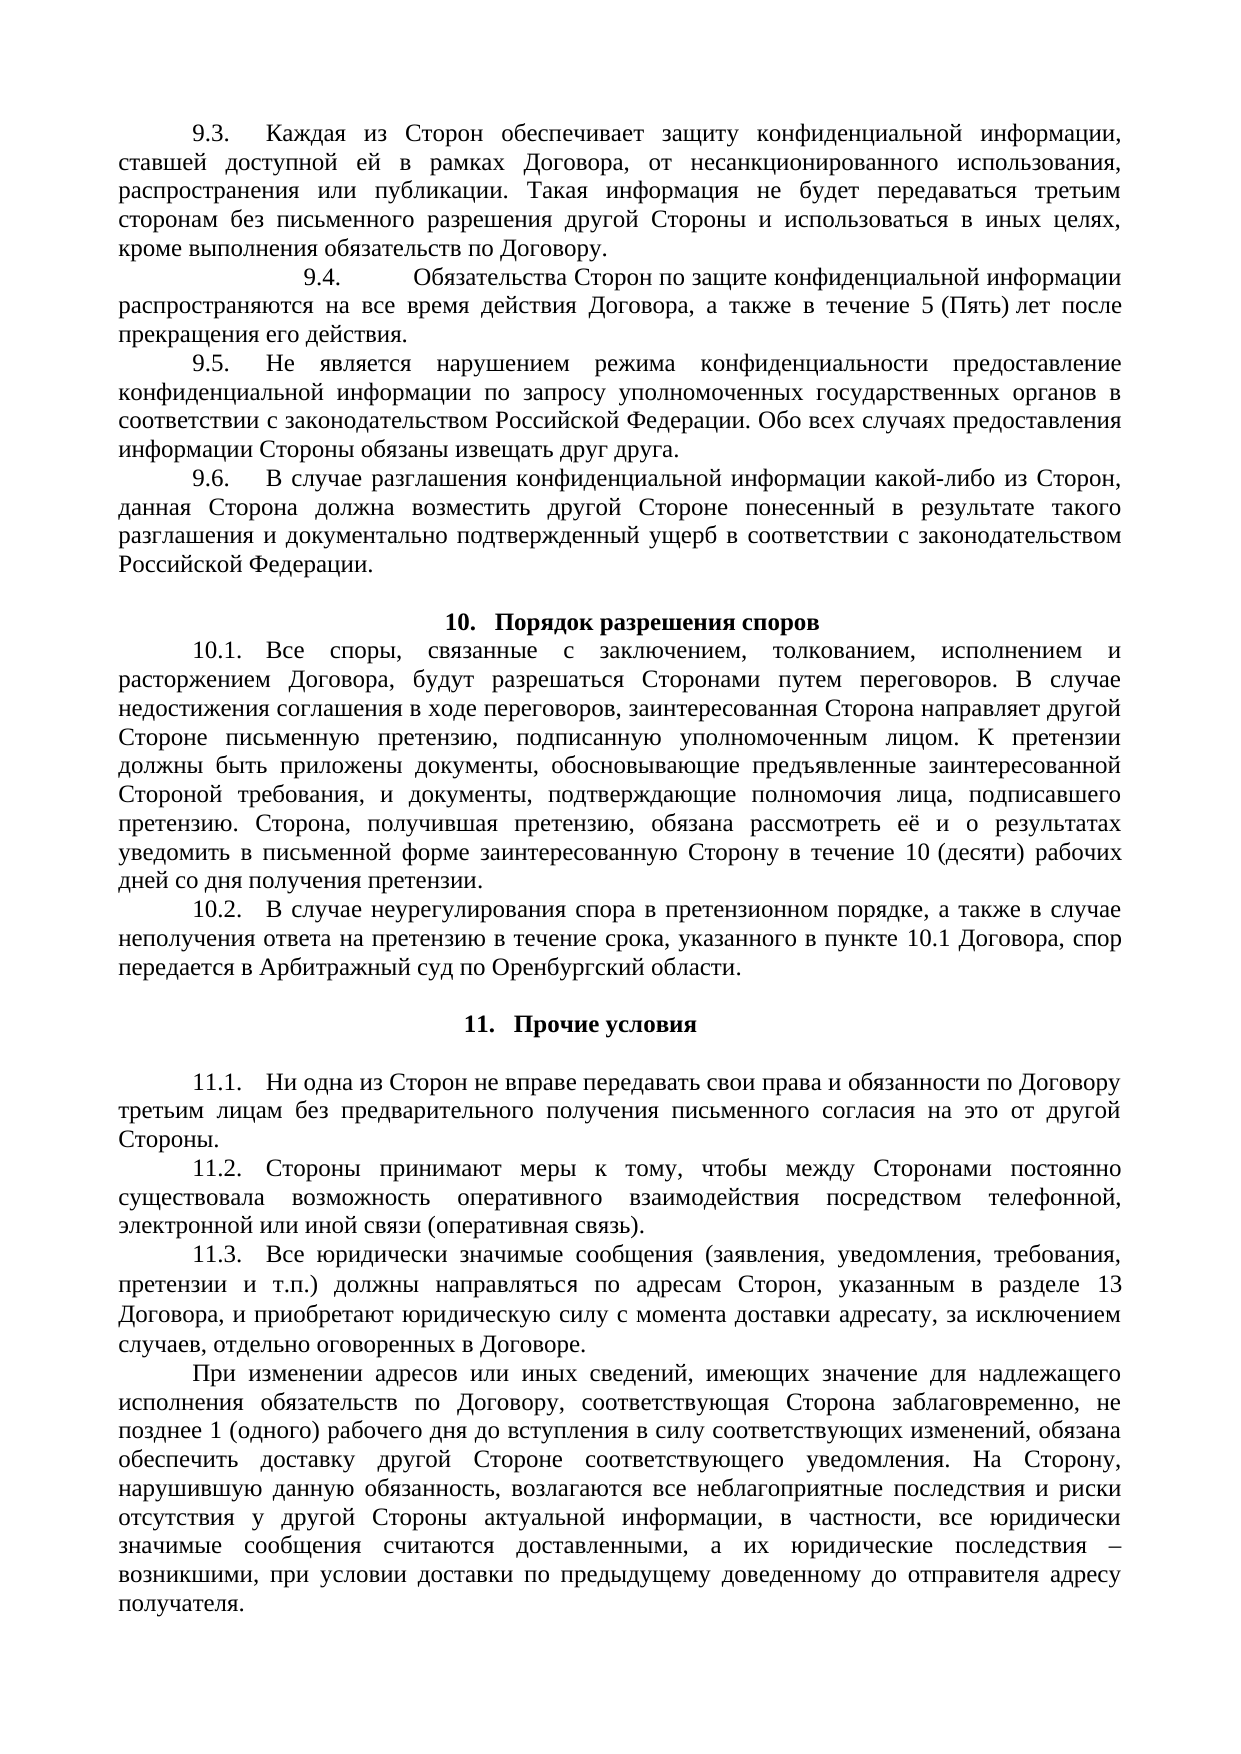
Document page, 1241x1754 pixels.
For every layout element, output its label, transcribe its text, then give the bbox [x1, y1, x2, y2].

list Все юридически значимые сообщения (заявления, уведомления, требования, претензии и т.п.) должны направляться по адресам Сторон, указанным в разделе 13 Договора, и приобретают юридическую силу с момента доставки адресату, за исключением случаев, отдельно оговоренных в Договоре. [118, 1239, 1122, 1358]
list Не является нарушением режима конфиденциальности предоставление конфиденциальной информации по запросу уполномоченных государственных органов в соответствии с законодательством Российской Федерации. Обо всех случаях предоставления информации Стороны обязаны извещать друг друга. [118, 348, 1122, 463]
text При изменении адресов или иных сведений, имеющих значение для надлежащего исполнения обязательств по Договору, соответствующая Сторона заблаговременно, не позднее 1 (одного) рабочего дня до вступления в силу соответствующих изменений, обязана обеспечить доставку другой Стороне соответствующего уведомления. На Сторону, нарушившую данную обязанность, возлагаются все неблагоприятные последствия и риски отсутствия у другой Стороны актуальной информации, в частности, все юридически значимые сообщения считаются доставленными, а их юридические последствия – возникшими, при условии доставки по предыдущему доведенному до отправителя адресу получателя. [118, 1358, 1122, 1617]
list Обязательства Сторон по защите конфиденциальной информации распространяются на все время действия Договора, а также в течение 5 (Пять) лет после прекращения его действия. [118, 262, 1122, 348]
list Прочие условия [38, 1009, 1122, 1038]
list Каждая из Сторон обеспечивает защиту конфиденциальной информации, ставшей доступной ей в рамках Договора, от несанкционированного использования, распространения или публикации. Такая информация не будет передаваться третьим сторонам без письменного разрешения другой Стороны и использоваться в иных целях, кроме выполнения обязательств по Договору. [118, 118, 1122, 262]
list Ни одна из Сторон не вправе передавать свои права и обязанности по Договору третьим лицам без предварительного получения письменного согласия на это от другой Стороны. [118, 1067, 1122, 1153]
list В случае неурегулирования спора в претензионном порядке, а также в случае неполучения ответа на претензию в течение срока, указанного в пункте 10.1 Договора, спор передается в Арбитражный суд по Оренбургский области. [118, 894, 1122, 981]
list Все споры, связанные с заключением, толкованием, исполнением и расторжением Договора, будут разрешаться Сторонами путем переговоров. В случае недостижения соглашения в ходе переговоров, заинтересованная Сторона направляет другой Стороне письменную претензию, подписанную уполномоченным лицом. К претензии должны быть приложены документы, обосновывающие предъявленные заинтересованной Стороной требования, и документы, подтверждающие полномочия лица, подписавшего претензию. Сторона, получившая претензию, обязана рассмотреть её и о результатах уведомить в письменной форме заинтересованную Сторону в течение 10 (десяти) рабочих дней со дня получения претензии. [118, 636, 1122, 894]
list Стороны принимают меры к тому, чтобы между Сторонами постоянно существовала возможность оперативного взаимодействия посредством телефонной, электронной или иной связи (оперативная связь). [118, 1153, 1122, 1239]
list Порядок разрешения споров [142, 607, 1122, 636]
list В случае разглашения конфиденциальной информации какой-либо из Сторон, данная Сторона должна возместить другой Стороне понесенный в результате такого разглашения и документально подтвержденный ущерб в соответствии с законодательством Российской Федерации. [118, 463, 1122, 578]
